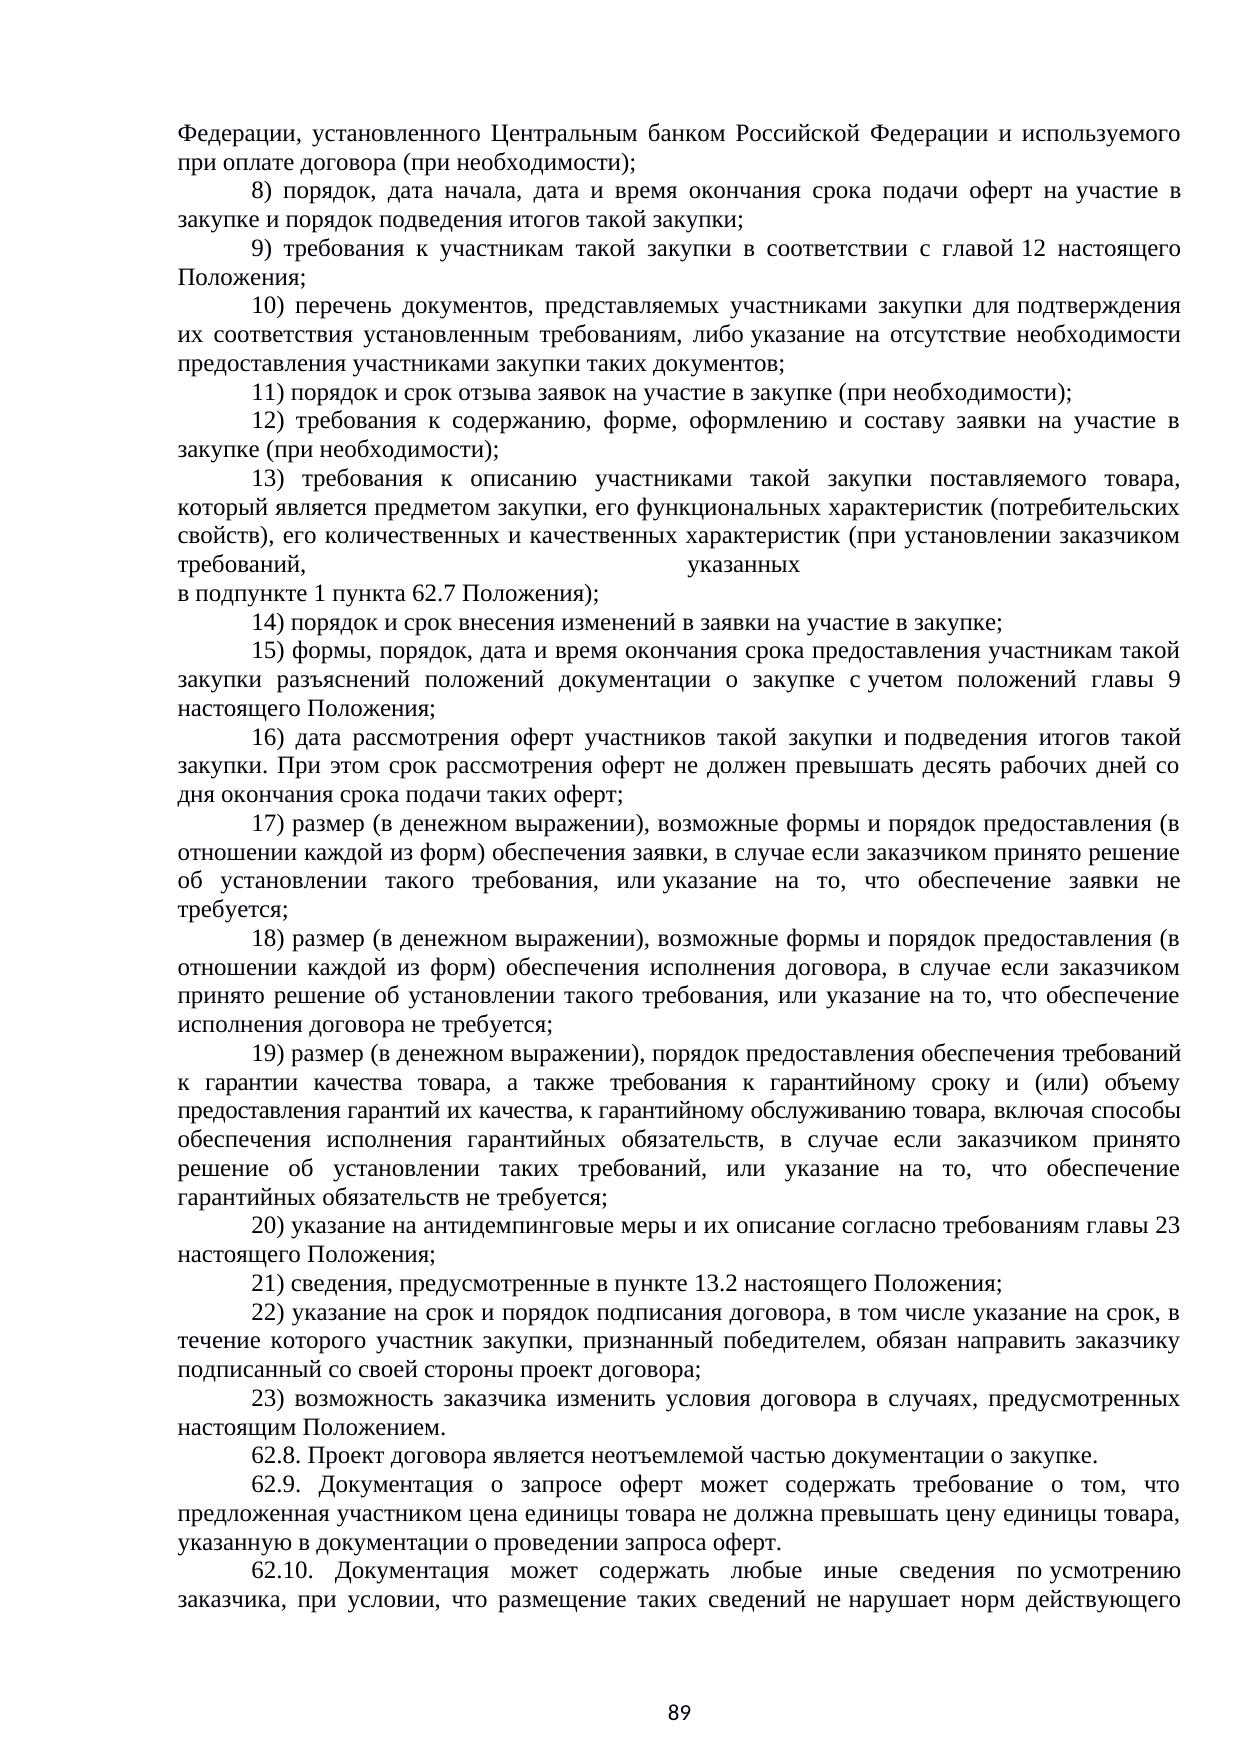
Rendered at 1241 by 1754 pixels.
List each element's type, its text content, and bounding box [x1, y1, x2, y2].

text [177, 1556, 1181, 1613]
text 20) указание на антидемпинговые меры и их описание согласно требованиям главы 23 настоящего Положения; [177, 1211, 1181, 1268]
text 11) порядок и срок отзыва заявок на участие в закупке (при необходимости); [177, 377, 1181, 406]
text 18) размер (в денежном выражении), возможные формы и порядок предоставления (в отношении каждой из форм) обеспечения исполнения договора, в случае если заказчиком принято решение об установлении такого требования, или указание на то, что обеспечение исполнения договора не требуется; [177, 923, 1181, 1038]
text 15) формы, порядок, дата и время окончания срока предоставления участникам такой закупки разъяснений положений документации о закупке с учетом положений главы 9 настоящего Положения; [177, 636, 1181, 722]
text 22) указание на срок и порядок подписания договора, в том числе указание на срок, в течение которого участник закупки, признанный победителем, обязан направить заказчику подписанный со своей стороны проект договора; [177, 1297, 1181, 1383]
text 10) перечень документов, представляемых участниками закупки для подтверждения их соответствия установленным требованиям, либо указание на отсутствие необходимости предоставления участниками закупки таких документов; [177, 291, 1181, 377]
text 12) требования к содержанию, форме, оформлению и составу заявки на участие в закупке (при необходимости); [177, 406, 1181, 463]
text 9) требования к участникам такой закупки в соответствии с главой 12 настоящего Положения; [177, 233, 1181, 291]
text 23) возможность заказчика изменить условия договора в случаях, предусмотренных настоящим Положением. [177, 1383, 1181, 1441]
text 21) сведения, предусмотренные в пункте 13.2 настоящего Положения; [177, 1268, 1181, 1297]
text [177, 118, 1181, 176]
text 8) порядок, дата начала, дата и время окончания срока подачи оферт на участие в закупке и порядок подведения итогов такой закупки; [177, 176, 1181, 233]
text 13) требования к описанию участниками такой закупки поставляемого товара, который является предметом закупки, его функциональных характеристик (потребительских свойств), его количественных и качественных характеристик (при установлении заказчиком требований, указанных в подпункте 1 пункта 62.7 Положения); [177, 463, 1181, 607]
text 19) размер (в денежном выражении), порядок предоставления обеспечения требований к гарантии качества товара, а также требования к гарантийному сроку и (или) объему предоставления гарантий их качества, к гарантийному обслуживанию товара, включая способы обеспечения исполнения гарантийных обязательств, в случае если заказчиком принято решение об установлении таких требований, или указание на то, что обеспечение гарантийных обязательств не требуется; [177, 1038, 1181, 1211]
text 62.8. Проект договора является неотъемлемой частью документации о закупке. [177, 1441, 1181, 1469]
text 17) размер (в денежном выражении), возможные формы и порядок предоставления (в отношении каждой из форм) обеспечения заявки, в случае если заказчиком принято решение об установлении такого требования, или указание на то, что обеспечение заявки не требуется; [177, 808, 1181, 923]
text 14) порядок и срок внесения изменений в заявки на участие в закупке; [177, 607, 1181, 636]
text 62.9. Документация о запросе оферт может содержать требование о том, что предложенная участником цена единицы товара не должна превышать цену единицы товара, указанную в документации о проведении запроса оферт. [177, 1469, 1181, 1556]
text 16) дата рассмотрения оферт участников такой закупки и подведения итогов такой закупки. При этом срок рассмотрения оферт не должен превышать десять рабочих дней со дня окончания срока подачи таких оферт; [177, 722, 1181, 808]
